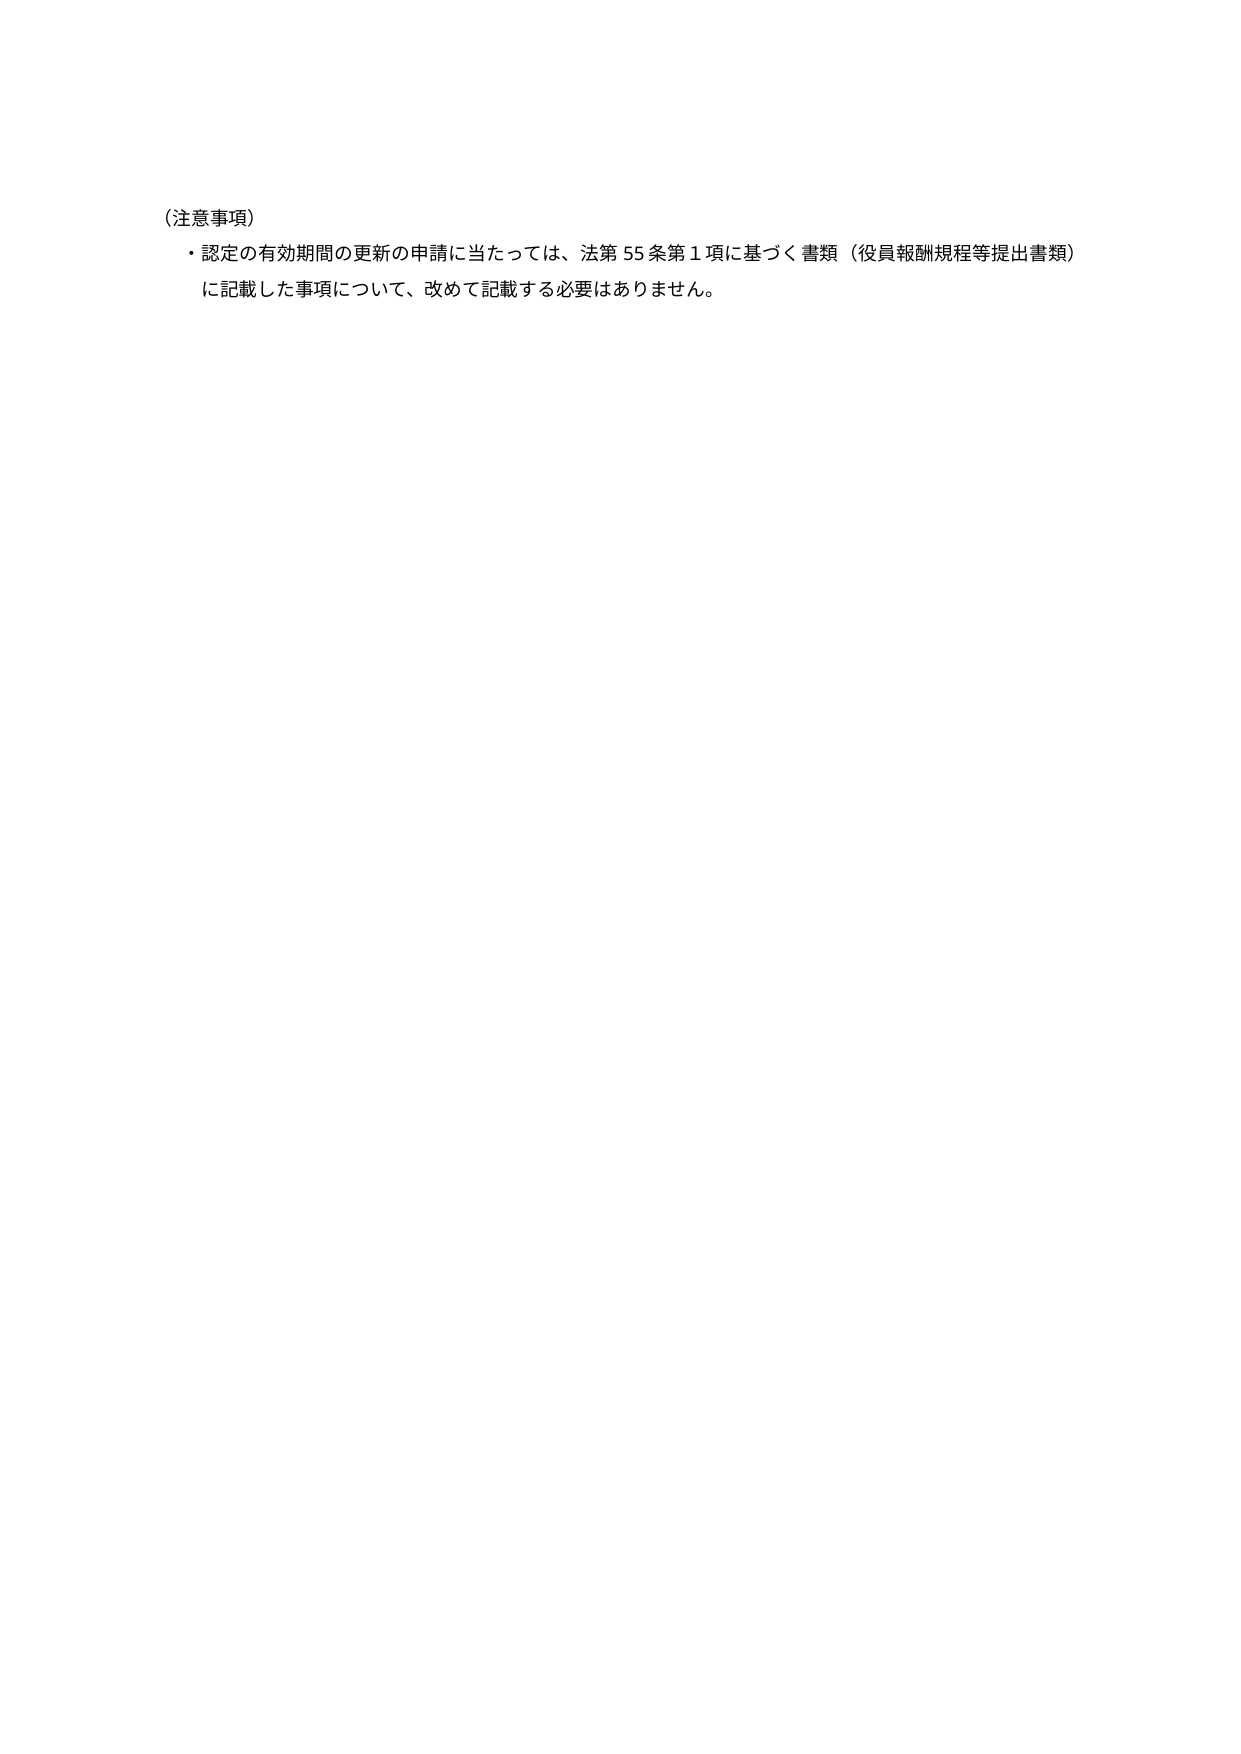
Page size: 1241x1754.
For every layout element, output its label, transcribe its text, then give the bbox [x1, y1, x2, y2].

text ・認定の有効期間の更新の申請に当たっては、法第55条第１項に基づく書類（役員報酬規程等提出書類）に記載した事項について、改めて記載する必要はありません。 [182, 234, 1087, 306]
text （注意事項） [153, 199, 1087, 234]
